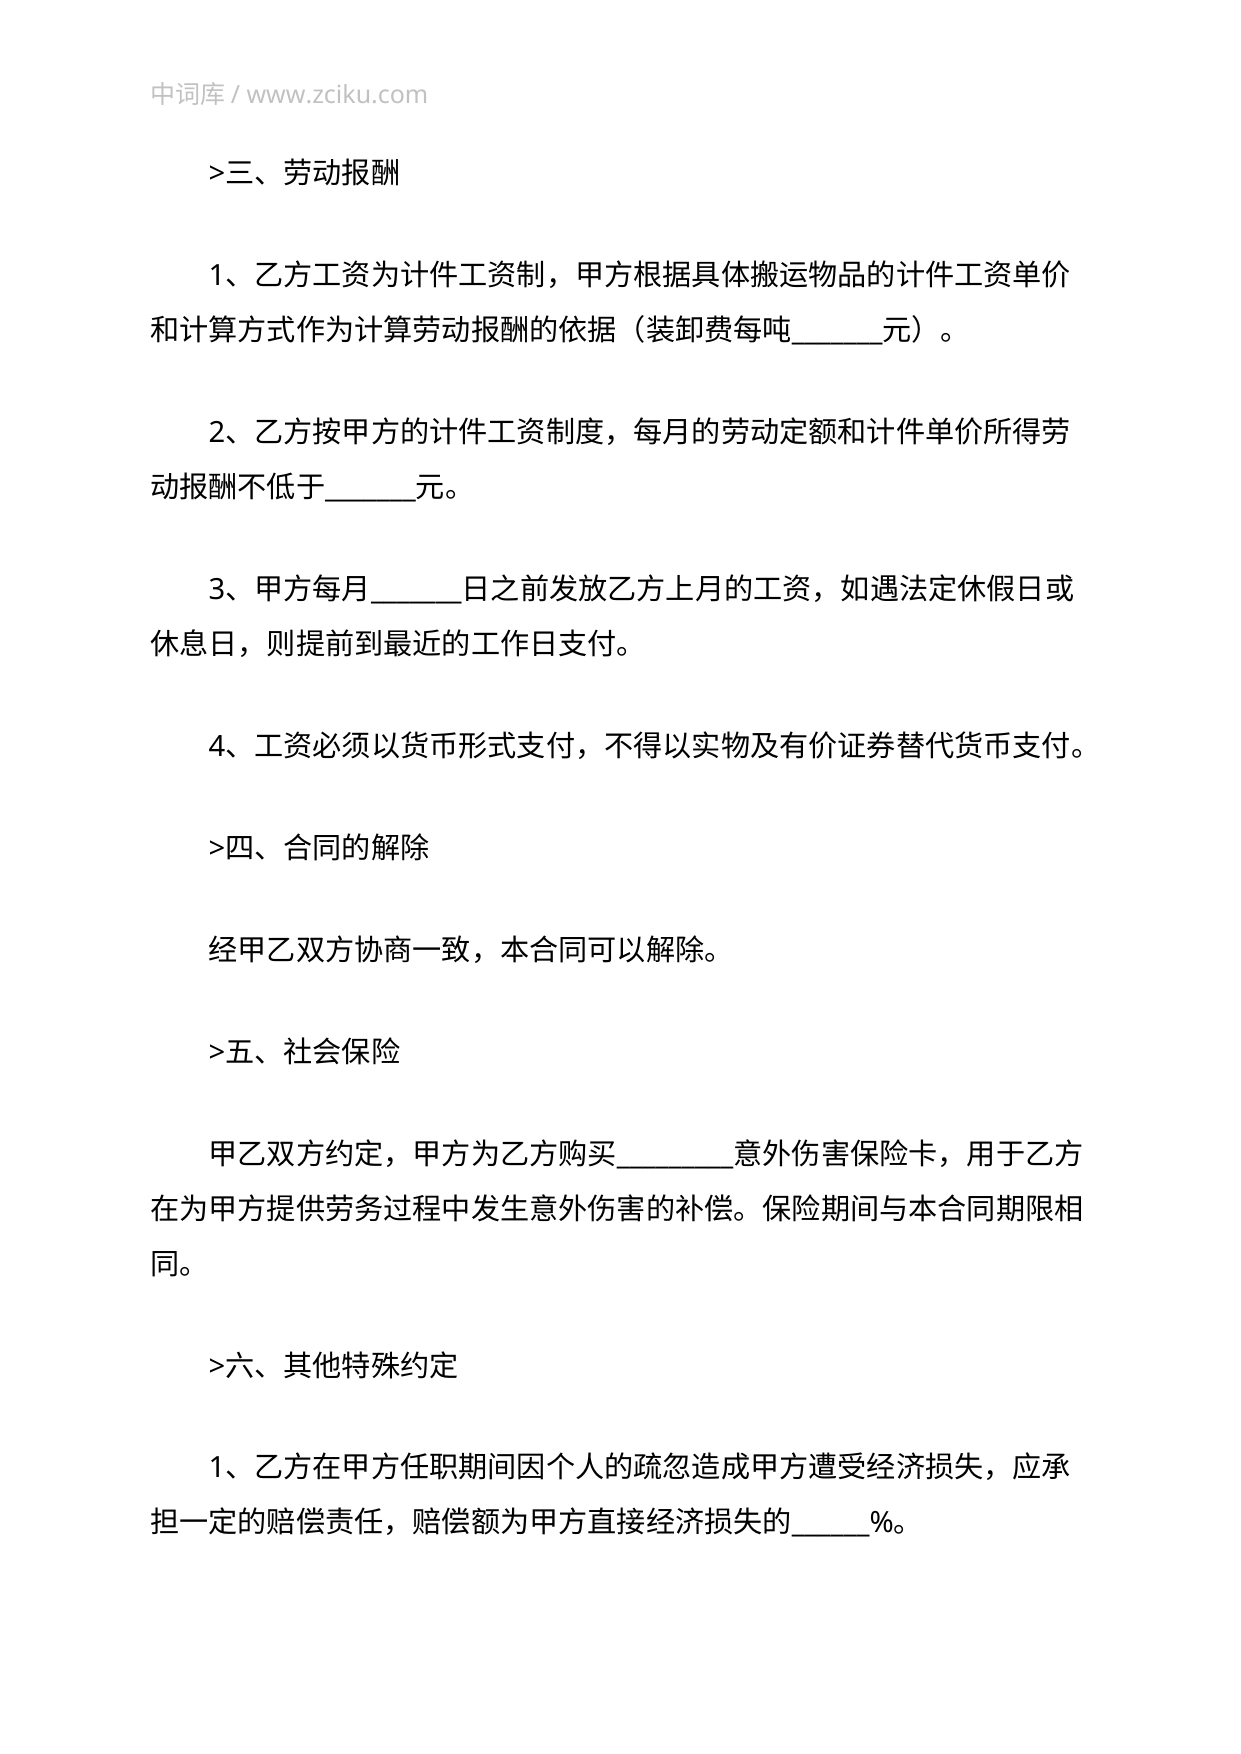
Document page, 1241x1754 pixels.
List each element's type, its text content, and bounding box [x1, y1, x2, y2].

text >五、社会保险 [150, 1028, 1090, 1071]
text 4、工资必须以货币形式支付，不得以实物及有价证券替代货币支付。 [150, 723, 1090, 765]
text 经甲乙双方协商一致，本合同可以解除。 [150, 927, 1090, 969]
text 甲乙双方约定，甲方为乙方购买_________意外伤害保险卡，用于乙方在为甲方提供劳务过程中发生意外伤害的补偿。保险期间与本合同期限相同。 [150, 1130, 1090, 1283]
text >三、劳动报酬 [150, 150, 1090, 192]
text 1、乙方在甲方任职期间因个人的疏忽造成甲方遭受经济损失，应承担一定的赔偿责任，赔偿额为甲方直接经济损失的______%。 [150, 1444, 1090, 1541]
text >四、合同的解除 [150, 825, 1090, 867]
text 3、甲方每月_______日之前发放乙方上月的工资，如遇法定休假日或休息日，则提前到最近的工作日支付。 [150, 566, 1090, 663]
text 2、乙方按甲方的计件工资制度，每月的劳动定额和计件单价所得劳动报酬不低于_______元。 [150, 409, 1090, 506]
text >六、其他特殊约定 [150, 1342, 1090, 1384]
text 1、乙方工资为计件工资制，甲方根据具体搬运物品的计件工资单价和计算方式作为计算劳动报酬的依据（装卸费每吨_______元）。 [150, 252, 1090, 349]
